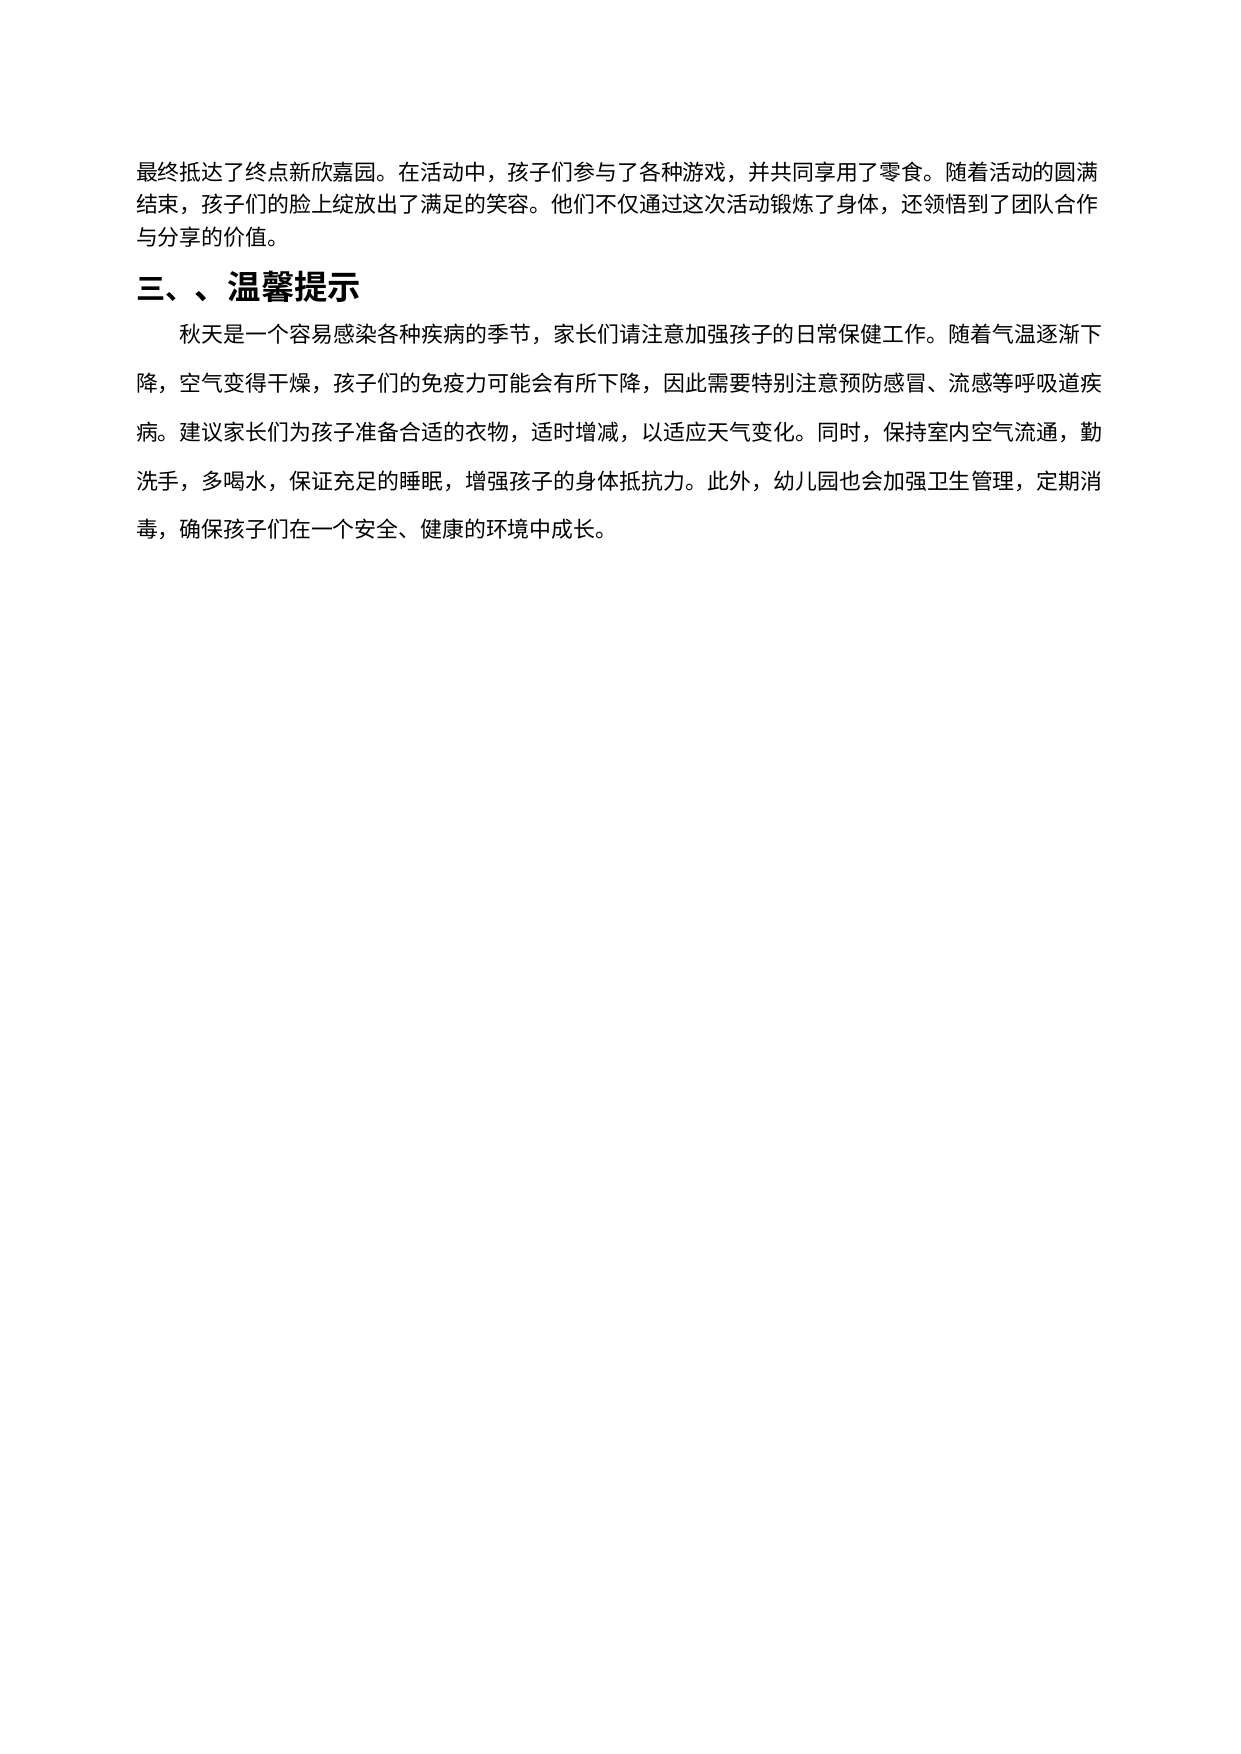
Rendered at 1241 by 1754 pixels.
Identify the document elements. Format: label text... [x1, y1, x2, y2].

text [136, 154, 1104, 252]
text 秋天是一个容易感染各种疾病的季节，家长们请注意加强孩子的日常保健工作。随着气温逐渐下降，空气变得干燥，孩子们的免疫力可能会有所下降，因此需要特别注意预防感冒、流感等呼吸道疾病。建议家长们为孩子准备合适的衣物，适时增减，以适应天气变化。同时，保持室内空气流通，勤洗手，多喝水，保证充足的睡眠，增强孩子的身体抵抗力。此外，幼儿园也会加强卫生管理，定期消毒，确保孩子们在一个安全、健康的环境中成长。 [136, 317, 1104, 544]
list 、温馨提示 [136, 252, 1104, 317]
